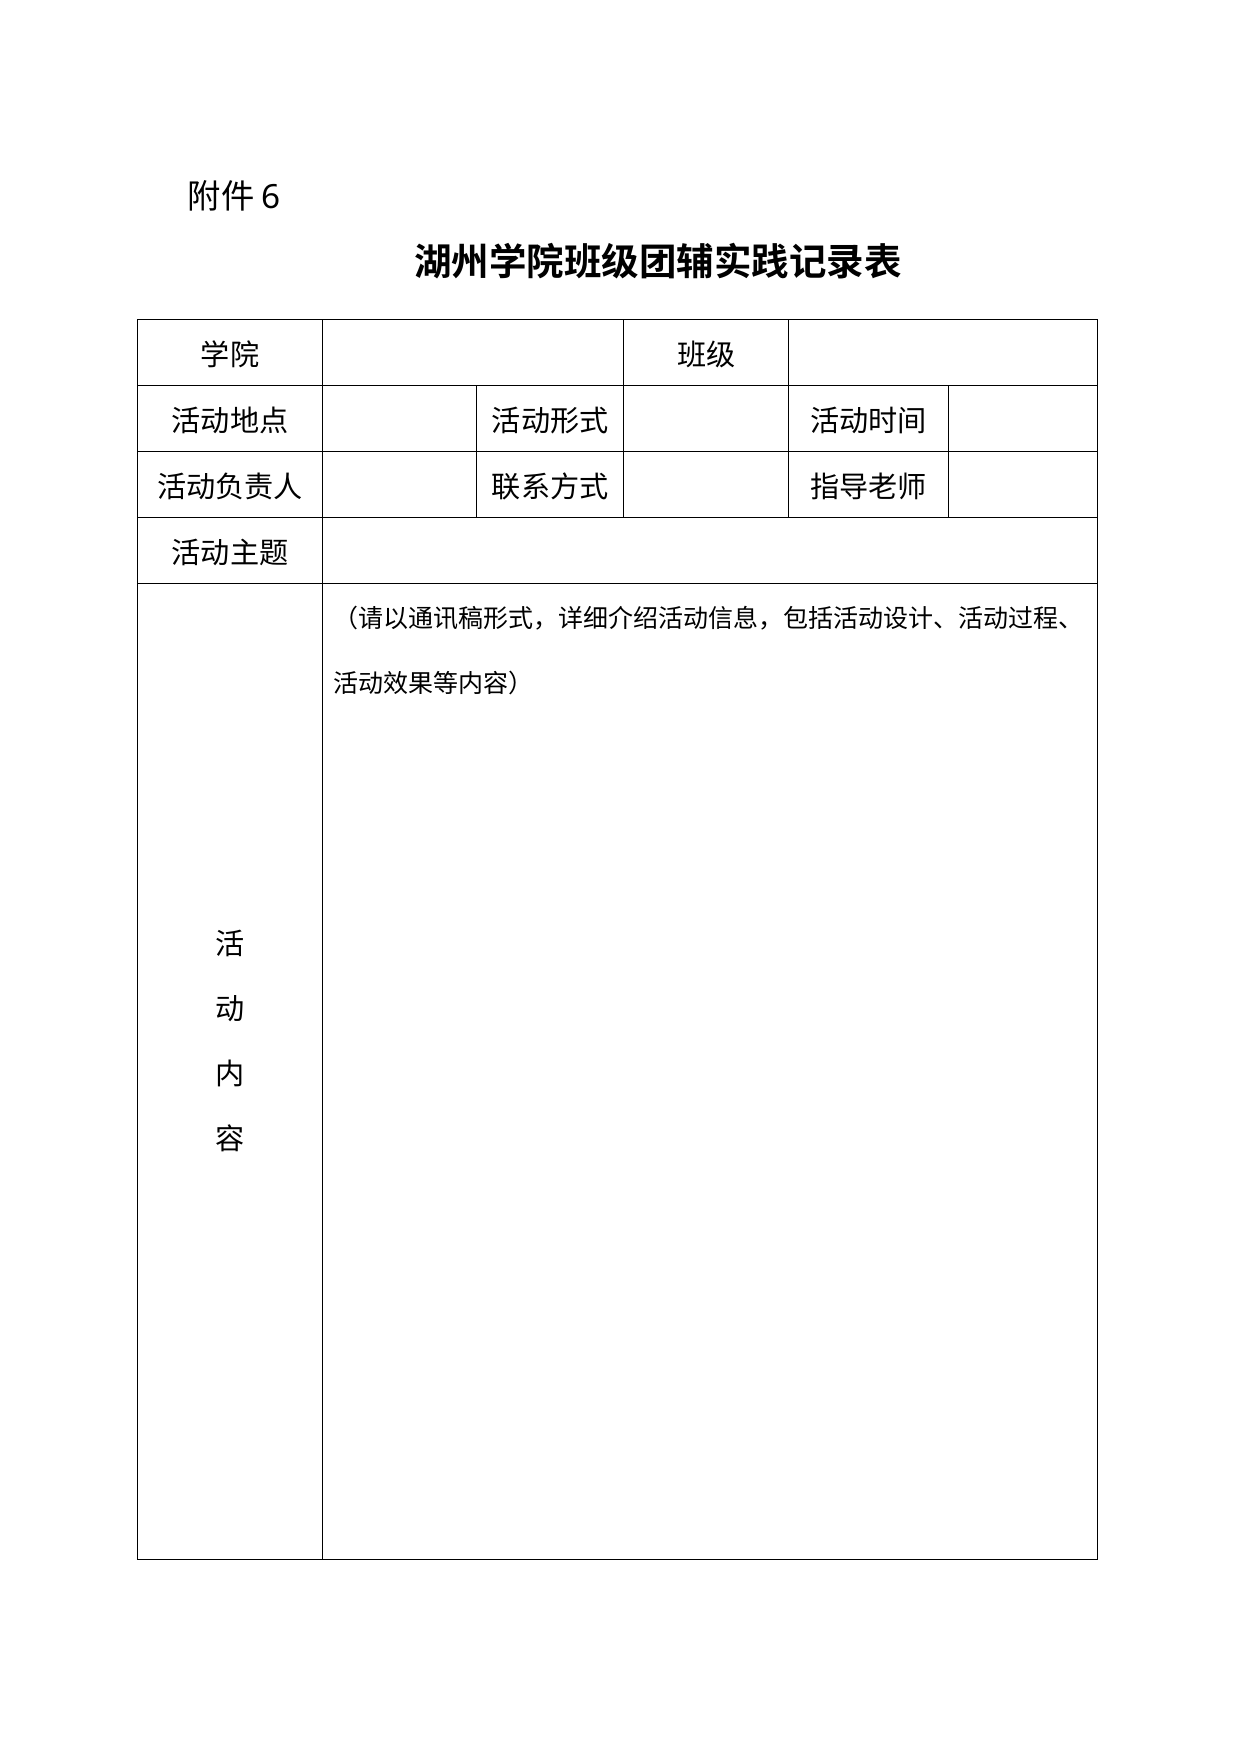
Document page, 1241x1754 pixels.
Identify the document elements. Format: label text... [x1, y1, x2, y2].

table_cell [949, 386, 1097, 451]
table_cell 活动形式 [477, 386, 623, 451]
table_header [323, 320, 623, 385]
table_cell 活 动 内 容 [138, 584, 322, 1559]
table_cell 联系方式 [477, 452, 623, 517]
table_cell [323, 386, 476, 451]
table_cell [624, 386, 788, 451]
list 湖州学院班级团辅实践记录表 [187, 227, 1053, 292]
table_cell 活动负责人 [138, 452, 322, 517]
table_cell 活动时间 [789, 386, 948, 451]
table_header 学院 [138, 320, 322, 385]
table_cell 活动地点 [138, 386, 322, 451]
table_cell [323, 518, 1097, 583]
table_cell [323, 452, 476, 517]
table_cell [949, 452, 1097, 517]
table_cell 活动主题 [138, 518, 322, 583]
table_cell [624, 452, 788, 517]
table_header 班级 [624, 320, 788, 385]
table_cell 指导老师 [789, 452, 948, 517]
text 附件6 [187, 162, 1053, 227]
table_cell （请以通讯稿形式，详细介绍活动信息，包括活动设计、活动过程、活动效果等内容） [323, 584, 1097, 1559]
table_header [789, 320, 1097, 385]
